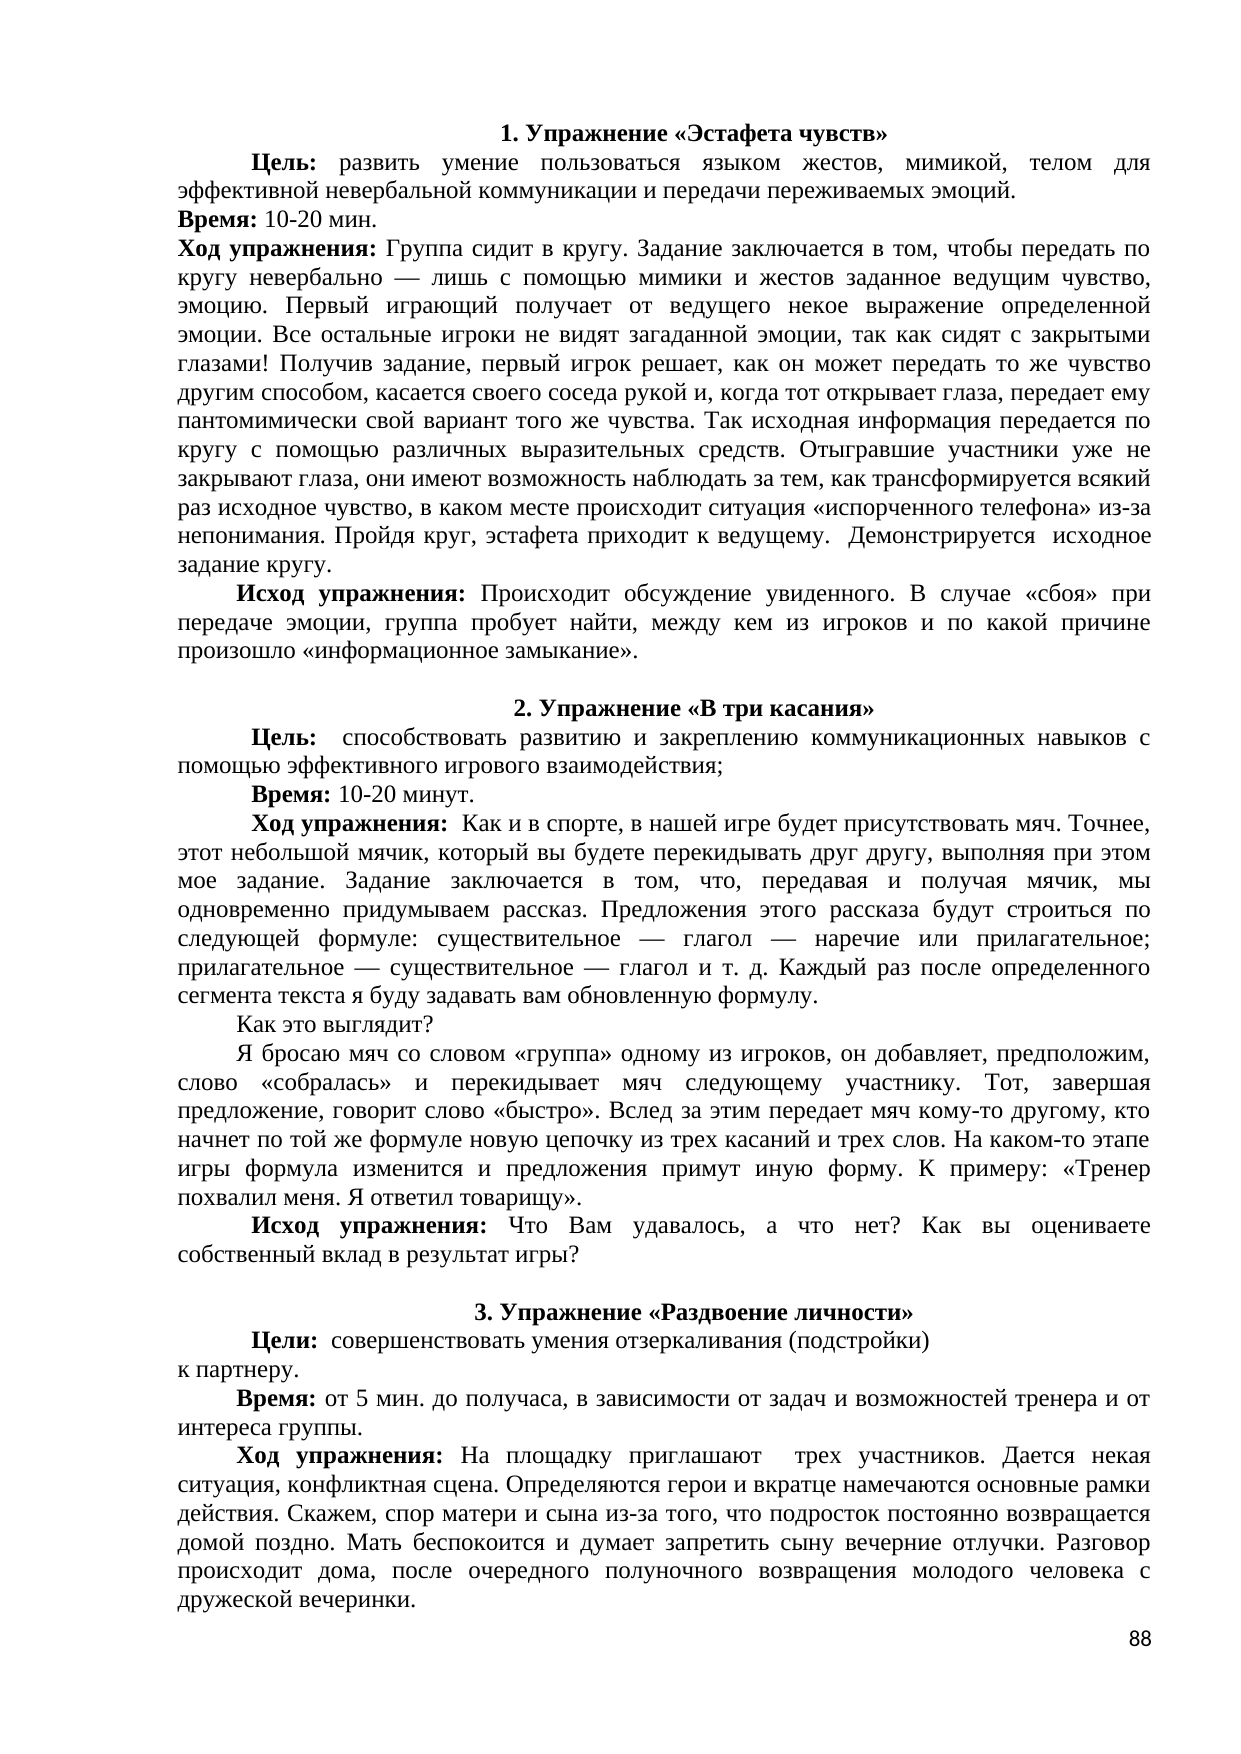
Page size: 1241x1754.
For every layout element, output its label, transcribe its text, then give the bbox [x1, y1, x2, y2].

text Ход упражнения: Группа сидит в кругу. Задание заключается в том, чтобы передать по кругу невербально — лишь с помощью мимики и жестов заданное ведущим чувство, эмоцию. Первый играющий получает от ведущего некое выражение определенной эмоции. Все остальные игроки не видят загаданной эмоции, так как сидят с закрытыми глазами! Получив задание, первый игрок решает, как он может передать то же чувство другим способом, касается своего соседа рукой и, когда тот открывает глаза, передает ему пантомимически свой вариант того же чувства. Так исходная информация передается по кругу с помощью различных выразительных средств. Отыгравшие участники уже не закрывают глаза, они имеют возможность наблюдать за тем, как трансформируется всякий раз исходное чувство, в каком месте происходит ситуация «испорченного телефона» из-за непонимания. Пройдя круг, эстафета приходит к ведущему. Демонстрируется исходное задание кругу. [177, 233, 1152, 578]
text 2. Упражнение «В три касания» [177, 693, 1152, 722]
text Я бросаю мяч со словом «группа» одному из игроков, он добавляет, предположим, слово «собралась» и перекидывает мяч следующему участнику. Тот, завершая предложение, говорит слово «быстро». Вслед за этим передает мяч кому-то другому, кто начнет по той же формуле новую цепочку из трех касаний и трех слов. На каком-то этапе игры формула изменится и предложения примут иную форму. К примеру: «Тренер похвалил меня. Я ответил товарищу». [177, 1038, 1152, 1211]
text Время: 10-20 минут. [177, 779, 1152, 808]
text к партнеру. [177, 1354, 1152, 1383]
text 3. Упражнение «Раздвоение личности» [177, 1297, 1152, 1326]
text 1. Упражнение «Эстафета чувств» [177, 118, 1152, 147]
text Ход упражнения: На площадку приглашают трех участников. Дается некая ситуация, конфликтная сцена. Определяются герои и вкратце намечаются основные рамки действия. Скажем, спор матери и сына из-за того, что подросток постоянно возвращается домой поздно. Мать беспокоится и думает запретить сыну вечерние отлучки. Разговор происходит дома, после очередного полуночного возвращения молодого человека с дружеской вечеринки. [177, 1441, 1152, 1613]
text Как это выглядит? [177, 1009, 1152, 1038]
text Исход упражнения: Происходит обсуждение увиденного. В случае «сбоя» при передаче эмоции, группа пробует найти, между кем из игроков и по какой причине произошло «информационное замыкание». [177, 578, 1152, 664]
text Время: 10-20 мин. [177, 204, 1152, 233]
text Цель: развить умение пользоваться языком жестов, мимикой, телом для эффективной невербальной коммуникации и передачи переживаемых эмоций. [177, 147, 1152, 204]
text Исход упражнения: Что Вам удавалось, а что нет? Как вы оцениваете собственный вклад в результат игры? [177, 1211, 1152, 1268]
text Цель: способствовать развитию и закреплению коммуникационных навыков с помощью эффективного игрового взаимодействия; [177, 722, 1152, 779]
text Ход упражнения: Как и в спорте, в нашей игре будет присутствовать мяч. Точнее, этот небольшой мячик, который вы будете перекидывать друг другу, выполняя при этом мое задание. Задание заключается в том, что, передавая и получая мячик, мы одновременно придумываем рассказ. Предложения этого рассказа будут строиться по следующей формуле: существительное — глагол — наречие или прилагательное; прилагательное — существительное — глагол и т. д. Каждый раз после определенного сегмента текста я буду задавать вам обновленную формулу. [177, 808, 1152, 1009]
text Время: от 5 мин. до получаса, в зависимости от задач и возможностей тренера и от интереса группы. [177, 1383, 1152, 1441]
text Цели: совершенствовать умения отзеркаливания (подстройки) [177, 1326, 1152, 1354]
